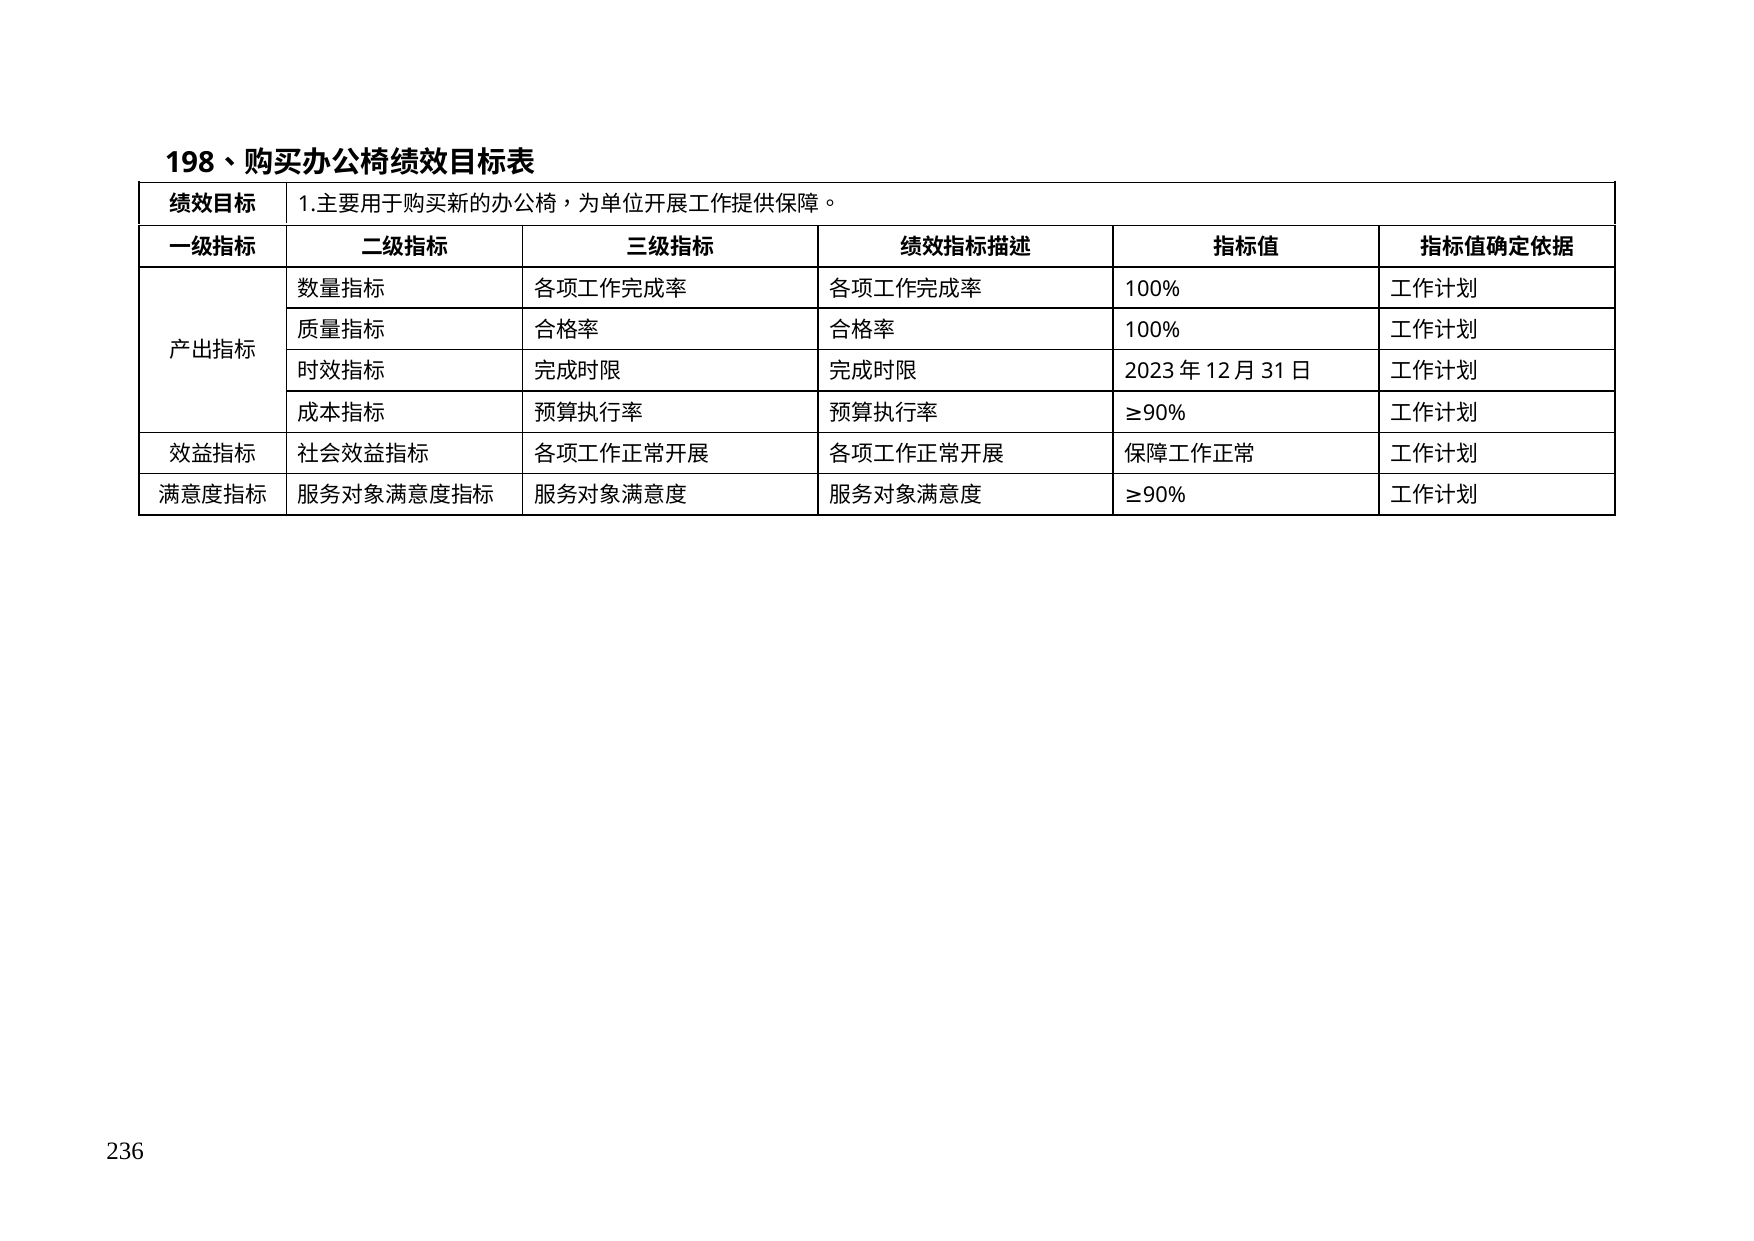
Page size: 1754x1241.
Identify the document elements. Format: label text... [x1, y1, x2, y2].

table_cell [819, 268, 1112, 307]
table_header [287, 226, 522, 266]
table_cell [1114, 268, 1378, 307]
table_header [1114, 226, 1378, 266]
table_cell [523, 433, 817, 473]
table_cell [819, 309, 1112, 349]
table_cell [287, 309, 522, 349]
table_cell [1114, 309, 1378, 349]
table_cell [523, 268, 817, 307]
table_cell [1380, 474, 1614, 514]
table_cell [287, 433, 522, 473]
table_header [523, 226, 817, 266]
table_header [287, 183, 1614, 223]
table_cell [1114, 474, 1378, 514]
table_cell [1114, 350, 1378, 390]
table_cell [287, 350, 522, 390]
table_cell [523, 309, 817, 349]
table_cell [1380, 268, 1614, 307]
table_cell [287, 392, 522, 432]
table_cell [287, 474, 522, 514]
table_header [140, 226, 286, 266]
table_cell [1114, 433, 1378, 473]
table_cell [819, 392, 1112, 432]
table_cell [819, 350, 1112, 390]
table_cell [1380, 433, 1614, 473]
text 198、购买办公椅绩效目标表 [106, 142, 1648, 181]
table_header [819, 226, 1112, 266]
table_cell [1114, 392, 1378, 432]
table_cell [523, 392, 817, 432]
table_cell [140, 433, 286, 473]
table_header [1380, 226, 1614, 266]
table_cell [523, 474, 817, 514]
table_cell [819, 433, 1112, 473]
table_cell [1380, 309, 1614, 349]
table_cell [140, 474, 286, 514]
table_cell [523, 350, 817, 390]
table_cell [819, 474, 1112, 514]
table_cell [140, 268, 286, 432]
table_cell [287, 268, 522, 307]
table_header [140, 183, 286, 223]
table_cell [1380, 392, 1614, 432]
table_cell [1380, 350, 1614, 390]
